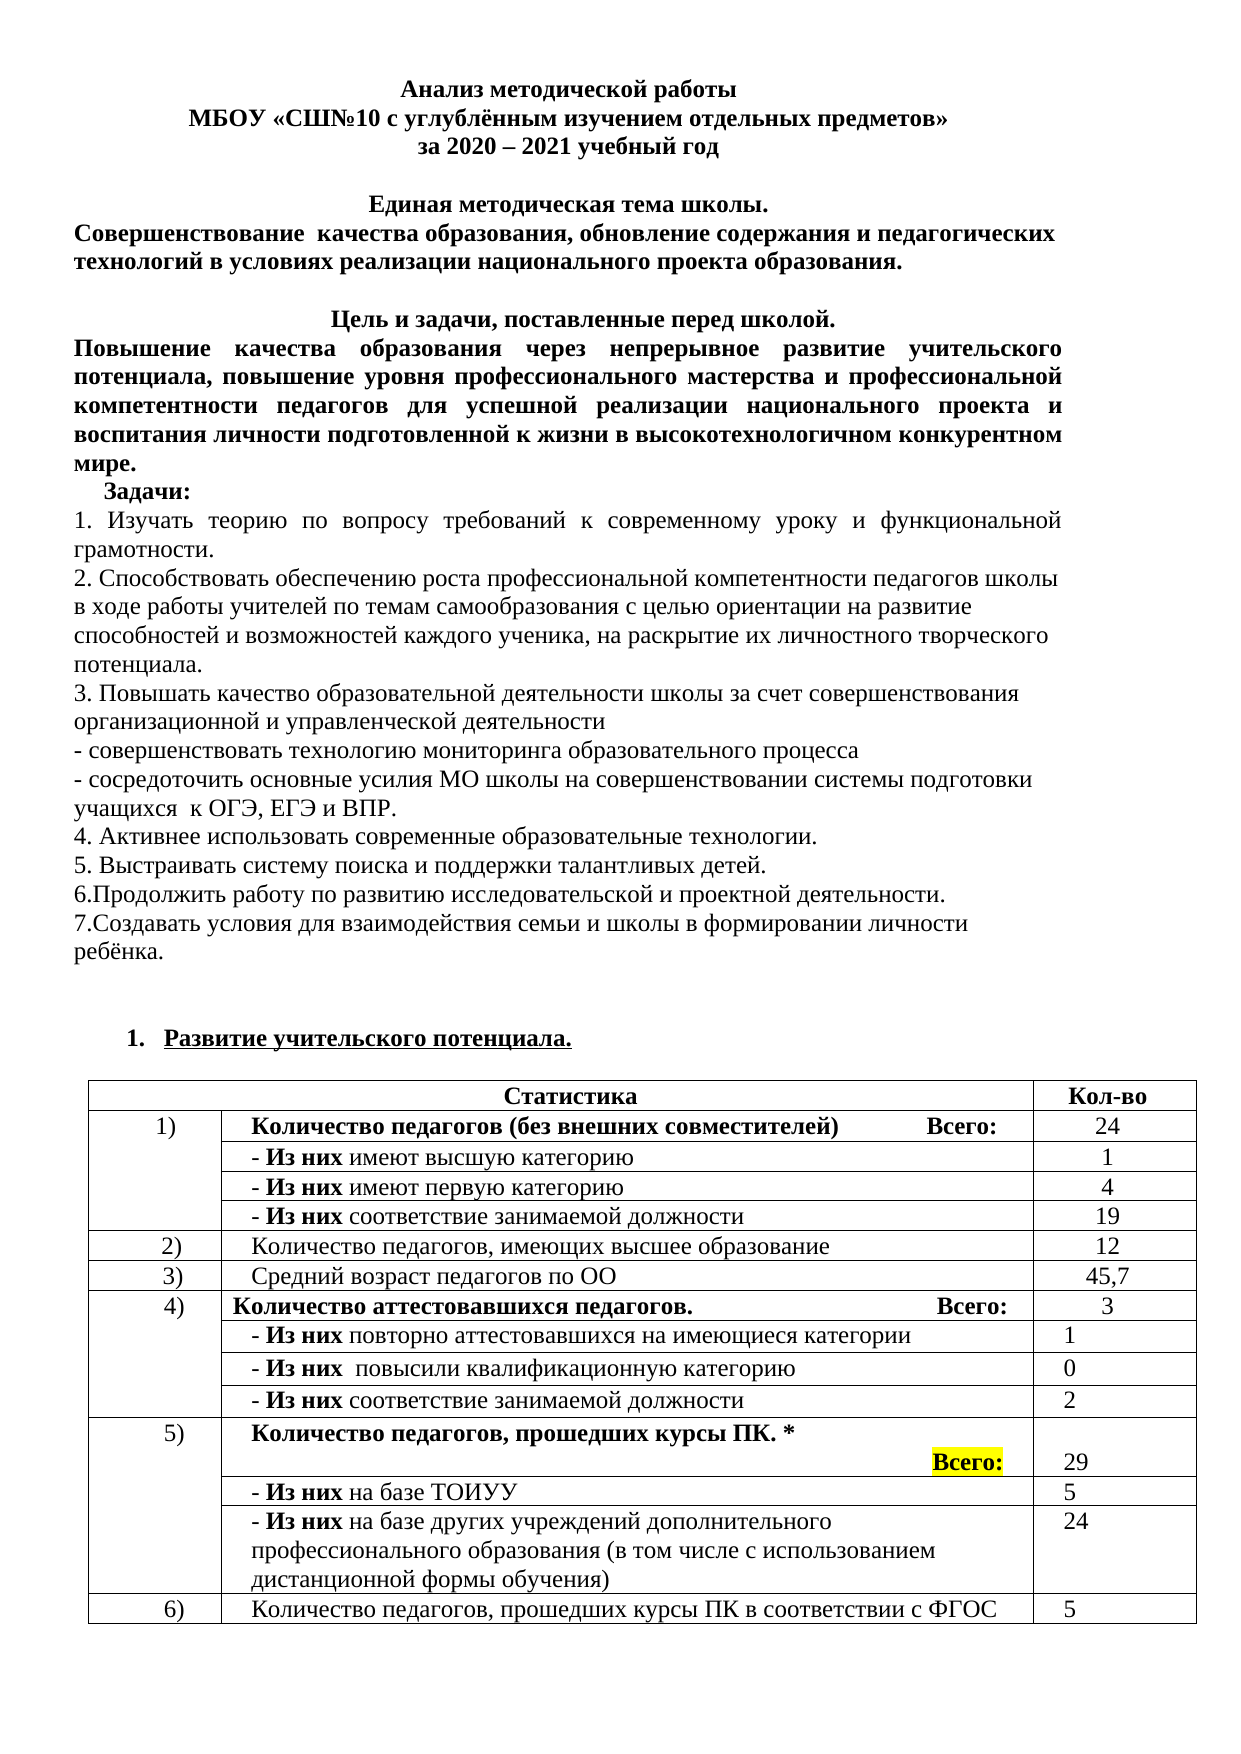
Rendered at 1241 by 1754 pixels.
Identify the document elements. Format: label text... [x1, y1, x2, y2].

list Развитие учительского потенциала. [126, 1023, 1063, 1051]
table_header Кол-во [1034, 1081, 1196, 1110]
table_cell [222, 1594, 1033, 1622]
table_cell 6) [89, 1594, 221, 1622]
table_cell 24 [1034, 1111, 1196, 1141]
table_cell 2 [1034, 1386, 1196, 1417]
table_cell 29 [1034, 1418, 1196, 1476]
table_cell 0 [1034, 1353, 1196, 1384]
text Совершенствование качества образования, обновление содержания и педагогических технологий в условиях реализации национального проекта образования. [74, 218, 1063, 275]
text 2. Способствовать обеспечению роста профессиональной компетентности педагогов школы в ходе работы учителей по темам самообразования с целью ориентации на развитие способностей и возможностей каждого ученика, на раскрытие их личностного творческого потенциала. 3. Повышать качество образовательной деятельности школы за счет совершенствования организационной и управленческой деятельности - совершенствовать технологию мониторинга образовательного процесса - сосредоточить основные усилия МО школы на совершенствовании системы подготовки учащихся к ОГЭ, ЕГЭ и ВПР. 4. Активнее использовать современные образовательные технологии. 5. Выстраивать систему поиска и поддержки талантливых детей. [74, 563, 1063, 879]
table_cell 2) [89, 1231, 221, 1260]
text Единая методическая тема школы. [74, 189, 1063, 218]
table_cell - Из них имеют первую категорию [222, 1172, 1033, 1200]
text Анализ методической работы [74, 74, 1063, 103]
table_cell 5 [1034, 1477, 1196, 1505]
table_cell Количество педагогов (без внешних совместителей) Всего: [222, 1111, 1033, 1141]
table_cell 45,7 [1034, 1261, 1196, 1290]
text Цель и задачи, поставленные перед школой. [74, 304, 1063, 333]
table_cell 3) [89, 1261, 221, 1290]
table_cell 12 [1034, 1231, 1196, 1260]
table_cell - Из них соответствие занимаемой должности [222, 1386, 1033, 1417]
table_cell Количество аттестовавшихся педагогов. Всего: [222, 1291, 1033, 1319]
table_cell 24 [1034, 1506, 1196, 1593]
text за 2020 – 2021 учебный год [74, 131, 1063, 160]
table_cell - Из них имеют высшую категорию [222, 1142, 1033, 1171]
table_cell [89, 1111, 221, 1230]
table_cell 4 [1034, 1172, 1196, 1200]
text 7.Создавать условия для взаимодействия семьи и школы в формировании личности ребёнка. [74, 908, 1063, 965]
table_cell 4) [89, 1291, 221, 1417]
table_cell 1 [1034, 1142, 1196, 1171]
table_cell 3 [1034, 1291, 1196, 1319]
table_cell - Из них повторно аттестовавшихся на имеющиеся категории [222, 1321, 1033, 1352]
text МБОУ «СШ№10 с углублённым изучением отдельных предметов» [74, 103, 1063, 131]
table_cell - Из них повысили квалификационную категорию [222, 1353, 1033, 1384]
text 6.Продолжить работу по развитию исследовательской и проектной деятельности. [74, 879, 1063, 908]
text Повышение качества образования через непрерывное развитие учительского потенциала, повышение уровня профессионального мастерства и профессиональной компетентности педагогов для успешной реализации национального проекта и воспитания личности подготовленной к жизни в высокотехнологичном конкурентном мире. [74, 333, 1063, 476]
text Задачи: 1. Изучать теорию по вопросу требований к современному уроку и функциональной грамотности. [74, 476, 1063, 563]
table_header Статистика [89, 1081, 1033, 1110]
table_cell 19 [1034, 1201, 1196, 1230]
table_cell - Из них соответствие занимаемой должности [222, 1201, 1033, 1230]
table_cell Средний возраст педагогов по ОО [222, 1261, 1033, 1290]
table_cell - Из них на базе ТОИУУ [222, 1477, 1033, 1505]
table_cell - Из них на базе других учреждений дополнительного профессионального образования (в том числе с использованием дистанционной формы обучения) [222, 1506, 1033, 1593]
table_cell Количество педагогов, прошедших курсы ПК. * Всего: [222, 1418, 1033, 1476]
table_cell 5 [1034, 1594, 1196, 1622]
table_cell Количество педагогов, имеющих высшее образование [222, 1231, 1033, 1260]
table_cell 5) [89, 1418, 221, 1593]
table_cell 1 [1034, 1321, 1196, 1352]
